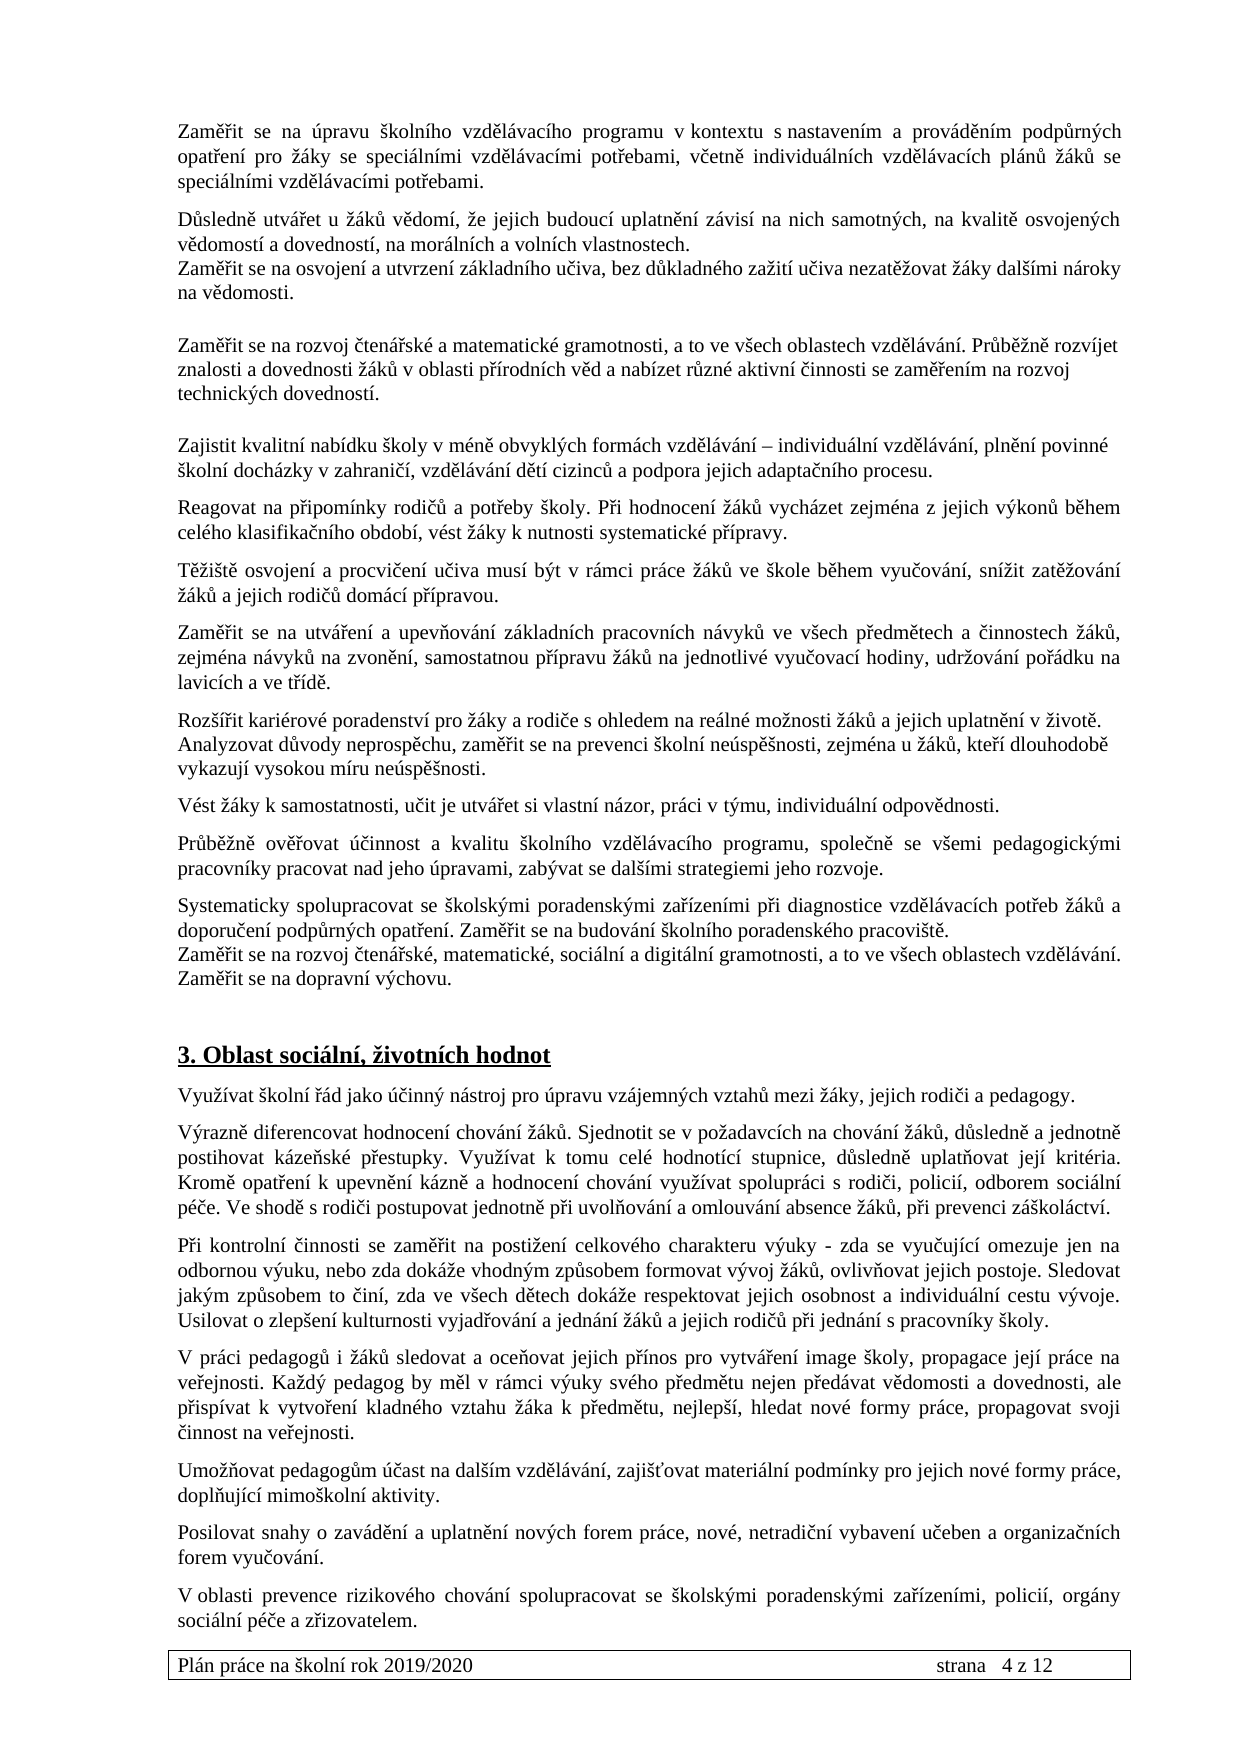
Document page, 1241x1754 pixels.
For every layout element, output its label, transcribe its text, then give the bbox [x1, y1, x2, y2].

text Využívat školní řád jako účinný nástroj pro úpravu vzájemných vztahů mezi žáky, jejich rodiči a pedagogy. [177, 1082, 1122, 1107]
text Zaměřit se na dopravní výchovu. [177, 966, 1122, 990]
text Reagovat na připomínky rodičů a potřeby školy. Při hodnocení žáků vycházet zejména z jejich výkonů během celého klasifikačního období, vést žáky k nutnosti systematické přípravy. [177, 494, 1122, 544]
text Těžiště osvojení a procvičení učiva musí být v rámci práce žáků ve škole během vyučování, snížit zatěžování žáků a jejich rodičů domácí přípravou. [177, 557, 1122, 607]
text Zaměřit se na rozvoj čtenářské a matematické gramotnosti, a to ve všech oblastech vzdělávání. Průběžně rozvíjet znalosti a dovednosti žáků v oblasti přírodních věd a nabízet různé aktivní činnosti se zaměřením na rozvoj technických dovedností. [177, 332, 1122, 405]
text Zaměřit se na rozvoj čtenářské, matematické, sociální a digitální gramotnosti, a to ve všech oblastech vzdělávání. [177, 942, 1122, 966]
text Zaměřit se na osvojení a utvrzení základního učiva, bez důkladného zažití učiva nezatěžovat žáky dalšími nároky na vědomosti. [177, 256, 1122, 304]
text Důsledně utvářet u žáků vědomí, že jejich budoucí uplatnění závisí na nich samotných, na kvalitě osvojených vědomostí a dovedností, na morálních a volních vlastnostech. [177, 206, 1122, 256]
text Zaměřit se na utváření a upevňování základních pracovních návyků ve všech předmětech a činnostech žáků, zejména návyků na zvonění, samostatnou přípravu žáků na jednotlivé vyučovací hodiny, udržování pořádku na lavicích a ve třídě. [177, 619, 1122, 694]
text Systematicky spolupracovat se školskými poradenskými zařízeními při diagnostice vzdělávacích potřeb žáků a doporučení podpůrných opatření. Zaměřit se na budování školního poradenského pracoviště. [177, 892, 1122, 942]
text Výrazně diferencovat hodnocení chování žáků. Sjednotit se v požadavcích na chování žáků, důsledně a jednotně postihovat kázeňské přestupky. Využívat k tomu celé hodnotící stupnice, důsledně uplatňovat její kritéria. Kromě opatření k upevnění kázně a hodnocení chování využívat spolupráci s rodiči, policií, odborem sociální péče. Ve shodě s rodiči postupovat jednotně při uvolňování a omlouvání absence žáků, při prevenci záškoláctví. [177, 1119, 1122, 1219]
text Posilovat snahy o zavádění a uplatnění nových forem práce, nové, netradiční vybavení učeben a organizačních forem vyučování. [177, 1519, 1122, 1569]
text Umožňovat pedagogům účast na dalším vzdělávání, zajišťovat materiální podmínky pro jejich nové formy práce, doplňující mimoškolní aktivity. [177, 1457, 1122, 1507]
text Analyzovat důvody neprospěchu, zaměřit se na prevenci školní neúspěšnosti, zejména u žáků, kteří dlouhodobě vykazují vysokou míru neúspěšnosti. [177, 732, 1122, 780]
text Zajistit kvalitní nabídku školy v méně obvyklých formách vzdělávání – individuální vzdělávání, plnění povinné školní docházky v zahraničí, vzdělávání dětí cizinců a podpora jejich adaptačního procesu. [177, 433, 1122, 482]
text V oblasti prevence rizikového chování spolupracovat se školskými poradenskými zařízeními, policií, orgány sociální péče a zřizovatelem. [177, 1582, 1122, 1632]
text Zaměřit se na úpravu školního vzdělávacího programu v kontextu s nastavením a prováděním podpůrných opatření pro žáky se speciálními vzdělávacími potřebami, včetně individuálních vzdělávacích plánů žáků se speciálními vzdělávacími potřebami. [177, 118, 1122, 193]
text Rozšířit kariérové poradenství pro žáky a rodiče s ohledem na reálné možnosti žáků a jejich uplatnění v životě. [177, 707, 1122, 732]
text V práci pedagogů i žáků sledovat a oceňovat jejich přínos pro vytváření image školy, propagace její práce na veřejnosti. Každý pedagog by měl v rámci výuky svého předmětu nejen předávat vědomosti a dovednosti, ale přispívat k vytvoření kladného vztahu žáka k předmětu, nejlepší, hledat nové formy práce, propagovat svoji činnost na veřejnosti. [177, 1344, 1122, 1444]
text Při kontrolní činnosti se zaměřit na postižení celkového charakteru výuky - zda se vyučující omezuje jen na odbornou výuku, nebo zda dokáže vhodným způsobem formovat vývoj žáků, ovlivňovat jejich postoje. Sledovat jakým způsobem to činí, zda ve všech dětech dokáže respektovat jejich osobnost a individuální cestu vývoje. Usilovat o zlepšení kulturnosti vyjadřování a jednání žáků a jejich rodičů při jednání s pracovníky školy. [177, 1232, 1122, 1332]
text Průběžně ověřovat účinnost a kvalitu školního vzdělávacího programu, společně se všemi pedagogickými pracovníky pracovat nad jeho úpravami, zabývat se dalšími strategiemi jeho rozvoje. [177, 830, 1122, 880]
text Vést žáky k samostatnosti, učit je utvářet si vlastní názor, práci v týmu, individuální odpovědnosti. [177, 792, 1122, 817]
text 3. Oblast sociální, životních hodnot [177, 1040, 1122, 1069]
